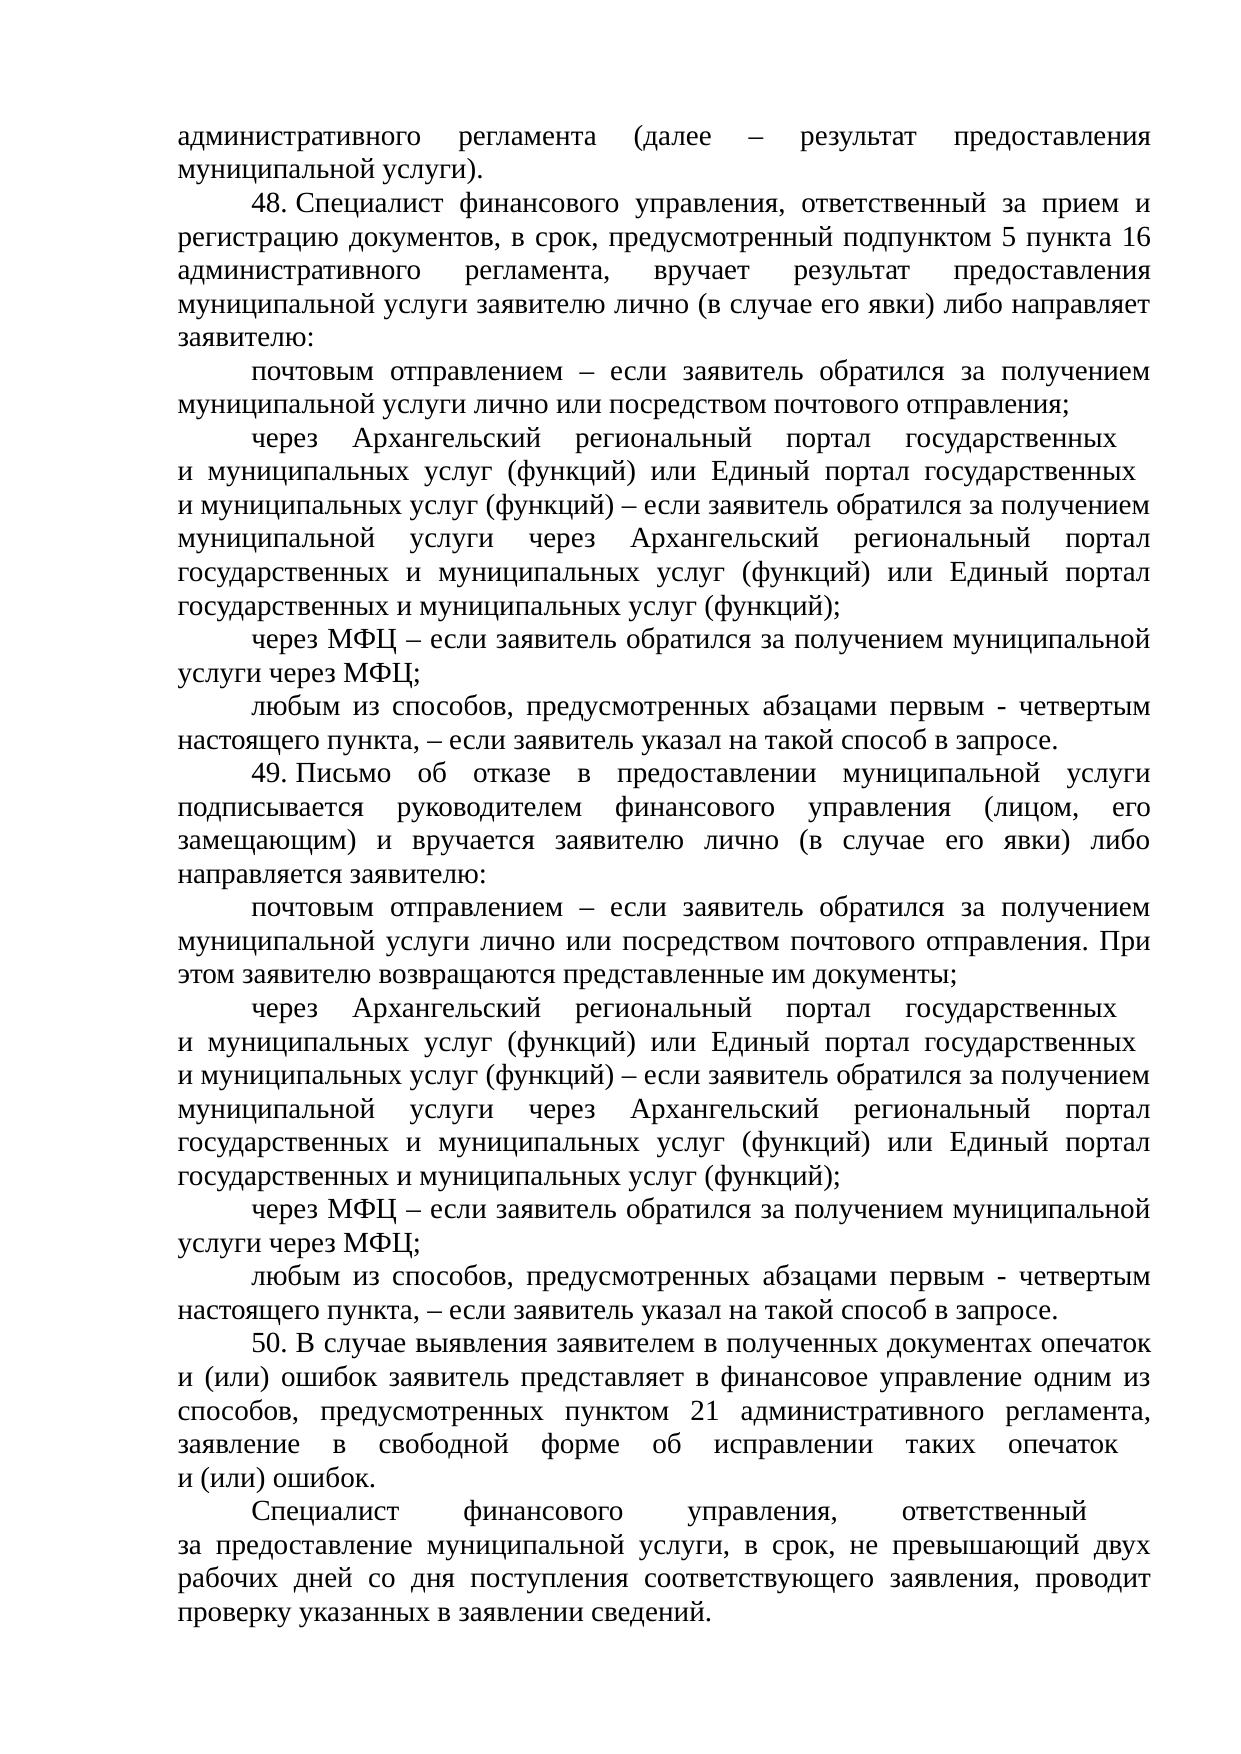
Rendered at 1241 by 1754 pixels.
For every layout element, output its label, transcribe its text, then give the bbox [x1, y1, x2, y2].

text через Архангельский региональный портал государственных и муниципальных услуг (функций) или Единый портал государственных и муниципальных услуг (функций) – если заявитель обратился за получением муниципальной услуги через Архангельский региональный портал государственных и муниципальных услуг (функций) или Единый портал государственных и муниципальных услуг (функций); [177, 420, 1152, 621]
text любым из способов, предусмотренных абзацами первым - четвертым настоящего пункта, – если заявитель указал на такой способ в запросе. [177, 688, 1152, 755]
text почтовым отправлением – если заявитель обратился за получением муниципальной услуги лично или посредством почтового отправления. При этом заявителю возвращаются представленные им документы; [177, 889, 1152, 990]
text Специалист финансового управления, ответственный за предоставление муниципальной услуги, в срок, не превышающий двух рабочих дней со дня поступления соответствующего заявления, проводит проверку указанных в заявлении сведений. [177, 1493, 1152, 1627]
text 48. Специалист финансового управления, ответственный за прием и регистрацию документов, в срок, предусмотренный подпунктом 5 пункта 16 административного регламента, вручает результат предоставления муниципальной услуги заявителю лично (в случае его явки) либо направляет заявителю: [177, 185, 1152, 353]
text через МФЦ – если заявитель обратился за получением муниципальной услуги через МФЦ; [177, 621, 1152, 688]
text через Архангельский региональный портал государственных и муниципальных услуг (функций) или Единый портал государственных и муниципальных услуг (функций) – если заявитель обратился за получением муниципальной услуги через Архангельский региональный портал государственных и муниципальных услуг (функций) или Единый портал государственных и муниципальных услуг (функций); [177, 990, 1152, 1191]
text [177, 118, 1152, 185]
text любым из способов, предусмотренных абзацами первым - четвертым настоящего пункта, – если заявитель указал на такой способ в запросе. [177, 1258, 1152, 1326]
text через МФЦ – если заявитель обратился за получением муниципальной услуги через МФЦ; [177, 1191, 1152, 1258]
text 49. Письмо об отказе в предоставлении муниципальной услуги подписывается руководителем финансового управления (лицом, его замещающим) и вручается заявителю лично (в случае его явки) либо направляется заявителю: [177, 755, 1152, 889]
text 50. В случае выявления заявителем в полученных документах опечаток и (или) ошибок заявитель представляет в финансовое управление одним из способов, предусмотренных пунктом 21 административного регламента, заявление в свободной форме об исправлении таких опечаток и (или) ошибок. [177, 1326, 1152, 1493]
text почтовым отправлением – если заявитель обратился за получением муниципальной услуги лично или посредством почтового отправления; [177, 353, 1152, 420]
